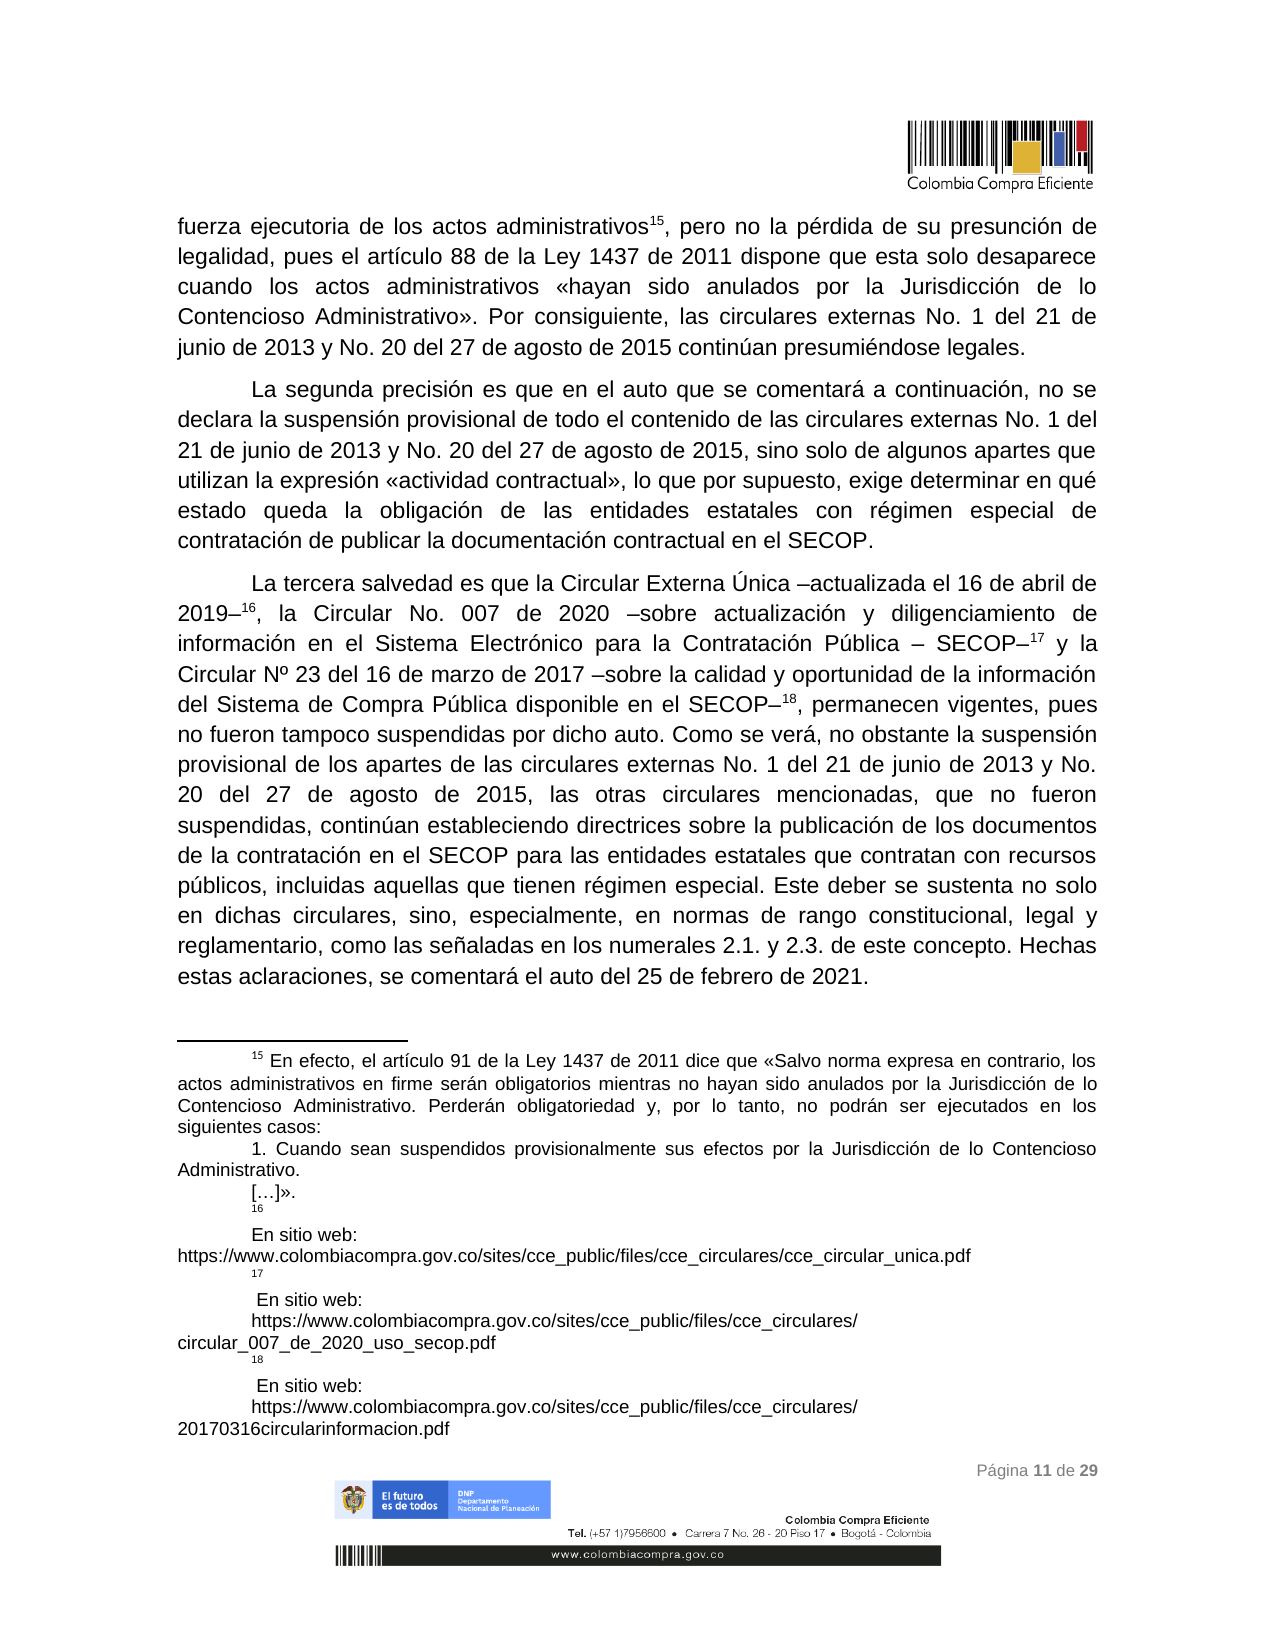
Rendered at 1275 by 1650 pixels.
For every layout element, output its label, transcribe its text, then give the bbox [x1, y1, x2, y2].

text La segunda precisión es que en el auto que se comentará a continuación, no se declara la suspensión provisional de todo el contenido de las circulares externas No. 1 del 21 de junio de 2013 y No. 20 del 27 de agosto de 2015, sino solo de algunos apartes que utilizan la expresión «actividad contractual», lo que por supuesto, exige determinar en qué estado queda la obligación de las entidades estatales con régimen especial de contratación de publicar la documentación contractual en el SECOP. [177, 376, 1098, 553]
text La primera es que la suspensión provisional es una medida cautelar consagrada en el artículo 238 de la Constitución Política y en el artículo 230, numeral 3 de la Ley 1437 de 2011, que genera –al menos mientras se expide la sentencia– la pérdida de fuerza ejecutoria de los actos administrativos, pero no la pérdida de su presunción de legalidad, pues el artículo 88 de la Ley 1437 de 2011 dispone que esta solo desaparece cuando los actos administrativos «hayan sido anulados por la Jurisdicción de lo Contencioso Administrativo». Por consiguiente, las circulares externas No. 1 del 21 de junio de 2013 y No. 20 del 27 de agosto de 2015 continúan presumiéndose legales. [177, 213, 1098, 360]
text La tercera salvedad es que la Circular Externa Única –actualizada el 16 de abril de 2019–, la Circular No. 007 de 2020 –sobre actualización y diligenciamiento de información en el Sistema Electrónico para la Contratación Pública – SECOP– y la Circular Nº 23 del 16 de marzo de 2017 –sobre la calidad y oportunidad de la información del Sistema de Compra Pública disponible en el SECOP–, permanecen vigentes, pues no fueron tampoco suspendidas por dicho auto. Como se verá, no obstante la suspensión provisional de los apartes de las circulares externas No. 1 del 21 de junio de 2013 y No. 20 del 27 de agosto de 2015, las otras circulares mencionadas, que no fueron suspendidas, continúan estableciendo directrices sobre la publicación de los documentos de la contratación en el SECOP para las entidades estatales que contratan con recursos públicos, incluidas aquellas que tienen régimen especial. Este deber se sustenta no solo en dichas circulares, sino, especialmente, en normas de rango constitucional, legal y reglamentario, como las señaladas en los numerales 2.1. y 2.3. de este concepto. Hechas estas aclaraciones, se comentará el auto del 25 de febrero de 2021. [177, 570, 1098, 989]
picture [334, 1480, 942, 1566]
picture [899, 114, 1099, 196]
